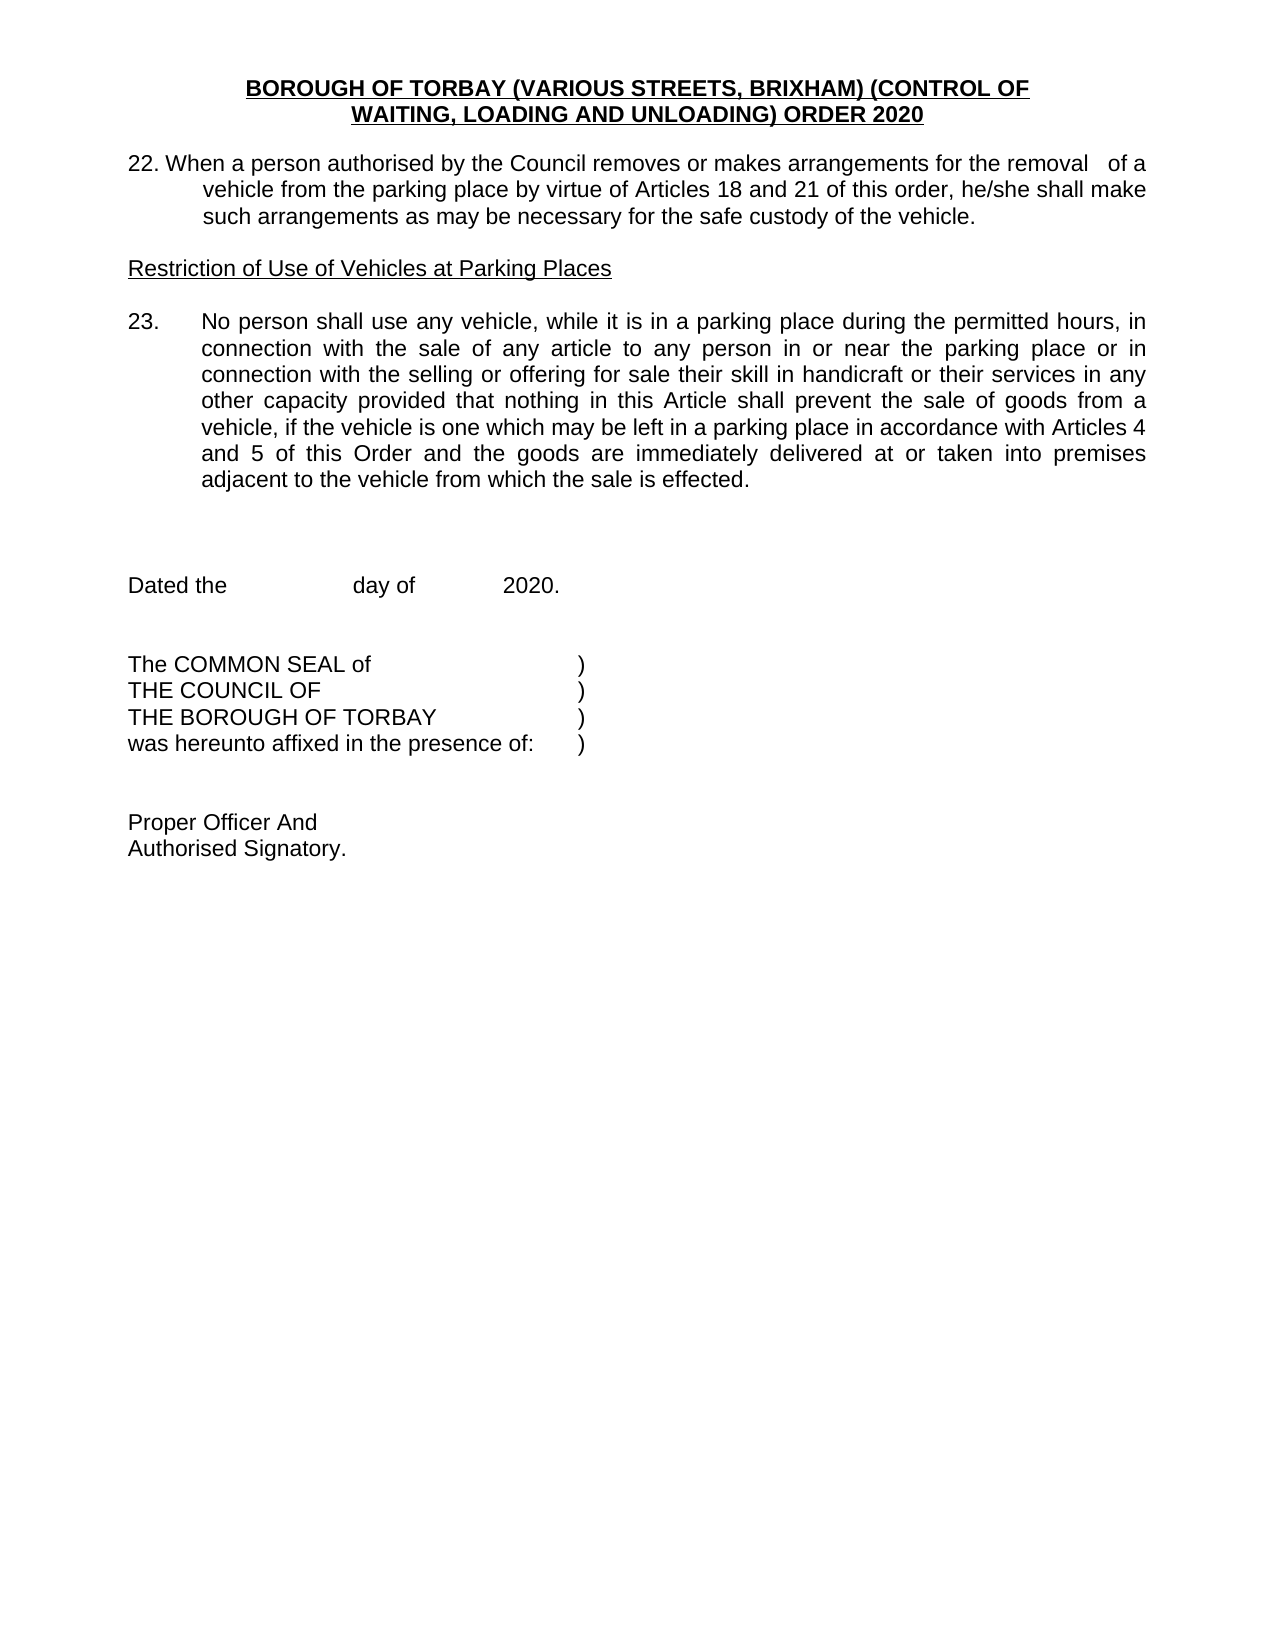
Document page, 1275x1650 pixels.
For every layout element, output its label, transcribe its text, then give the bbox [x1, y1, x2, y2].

text THE COUNCIL OF ) [128, 677, 1147, 703]
text Dated the day of 2020. [128, 572, 1147, 598]
text Authorised Signatory. [128, 835, 1147, 862]
text was hereunto affixed in the presence of: ) [128, 730, 1147, 756]
list When a person authorised by the Council removes or makes arrangements for the removal of a vehicle from the parking place by virtue of Articles 18 and 21 of this order, he/she shall make such arrangements as may be necessary for the safe custody of the vehicle. [128, 150, 1147, 229]
text Proper Officer And [128, 809, 1147, 835]
text The COMMON SEAL of ) [128, 651, 1147, 677]
text 23. No person shall use any vehicle, while it is in a parking place during the permitted hours, in connection with the sale of any article to any person in or near the parking place or in connection with the selling or offering for sale their skill in handicraft or their services in any other capacity provided that nothing in this Article shall prevent the sale of goods from a vehicle, if the vehicle is one which may be left in a parking place in accordance with Articles 4 and 5 of this Order and the goods are immediately delivered at or taken into premises adjacent to the vehicle from which the sale is effected. [128, 308, 1147, 493]
text THE BOROUGH OF TORBAY ) [128, 703, 1147, 730]
text Restriction of Use of Vehicles at Places [128, 255, 1147, 282]
